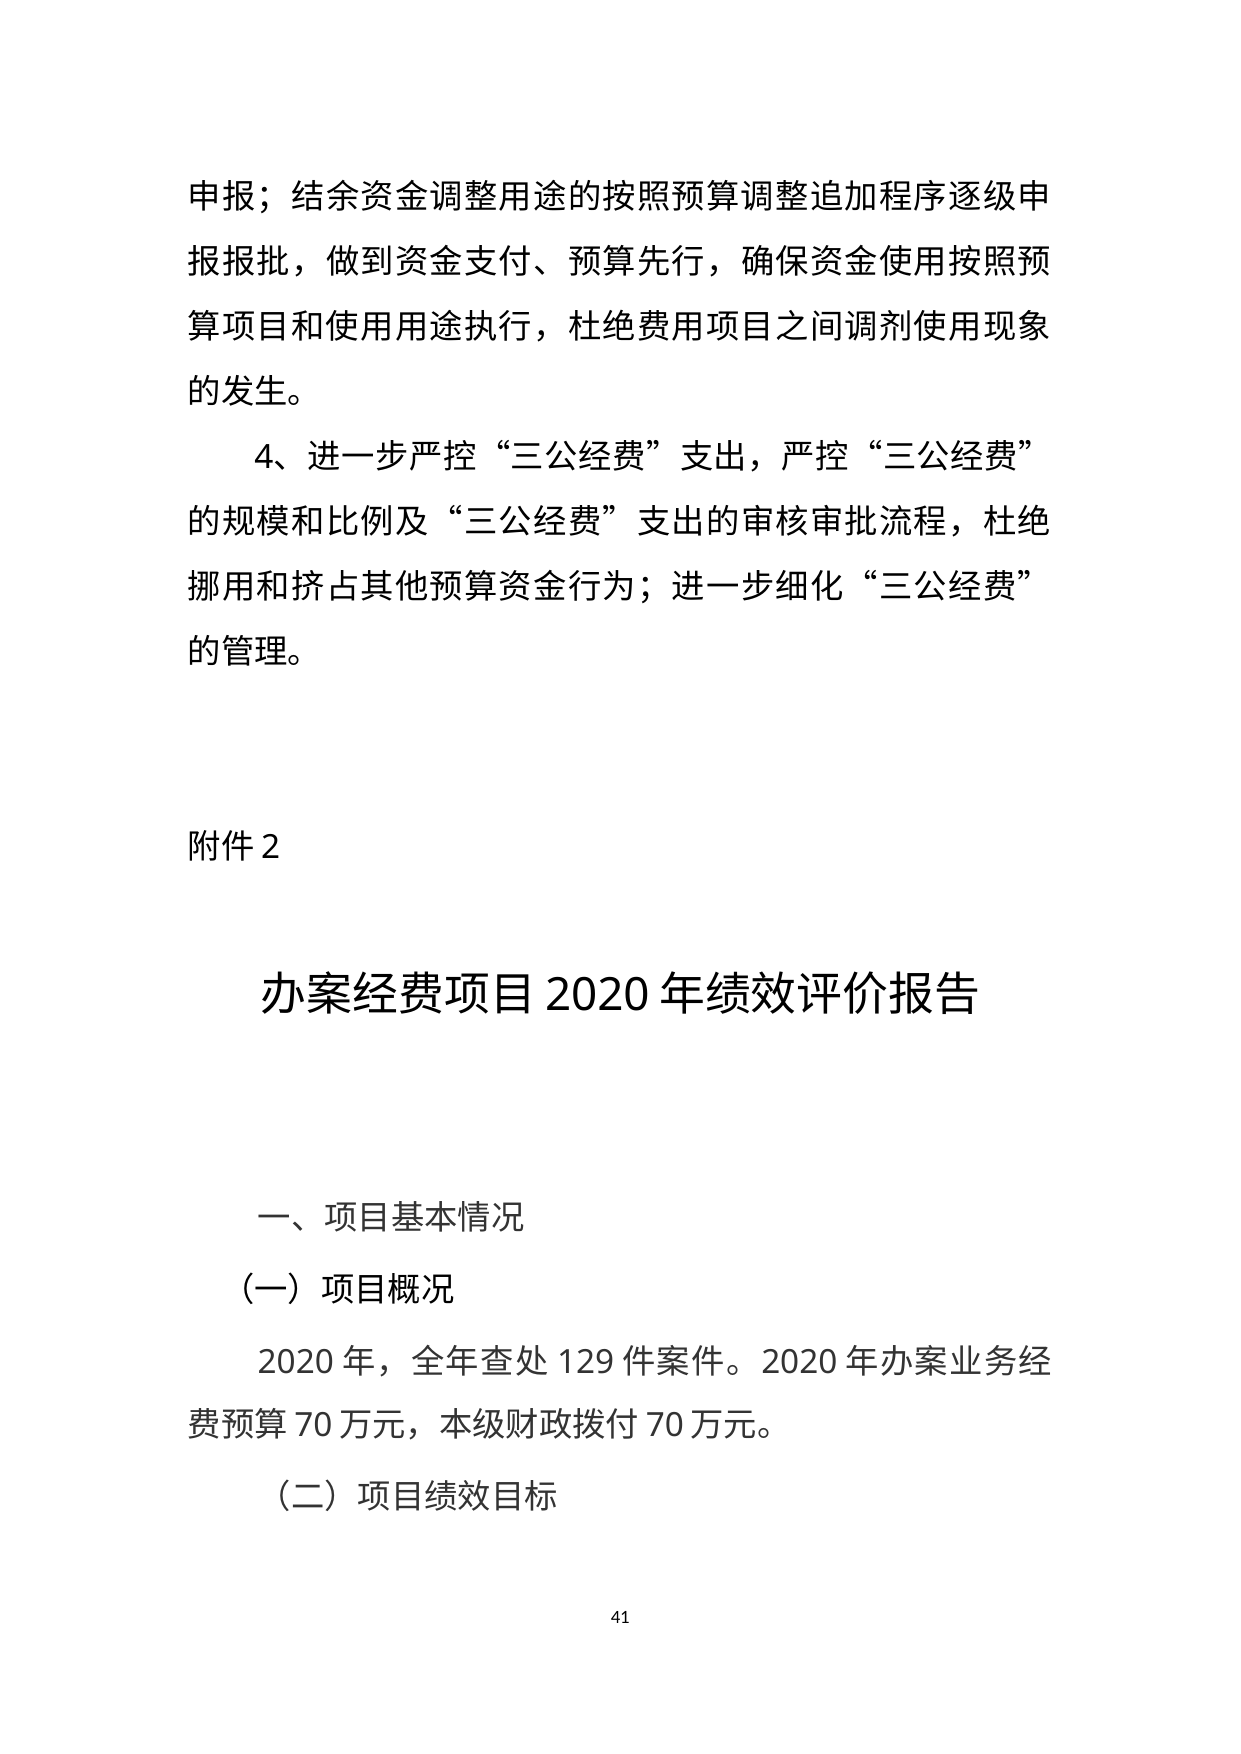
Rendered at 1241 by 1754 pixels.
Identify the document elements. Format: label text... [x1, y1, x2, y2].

text 附件2 [187, 812, 1053, 877]
text （二）项目绩效目标 [187, 1458, 1053, 1521]
list （一）项目概况 [187, 1251, 1053, 1314]
text 4、进一步严控“三公经费”支出，严控“三公经费”的规模和比例及“三公经费”支出的审核审批流程，杜绝挪用和挤占其他预算资金行为；进一步细化“三公经费”的管理。 [187, 422, 1053, 682]
list 项目基本情况 [187, 1179, 1053, 1242]
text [187, 162, 1053, 422]
text 2020年，全年查处129件案件。2020年办案业务经费预算70万元，本级财政拨付70万元。 [187, 1323, 1053, 1448]
text 办案经费项目2020年绩效评价报告 [187, 942, 1053, 1039]
